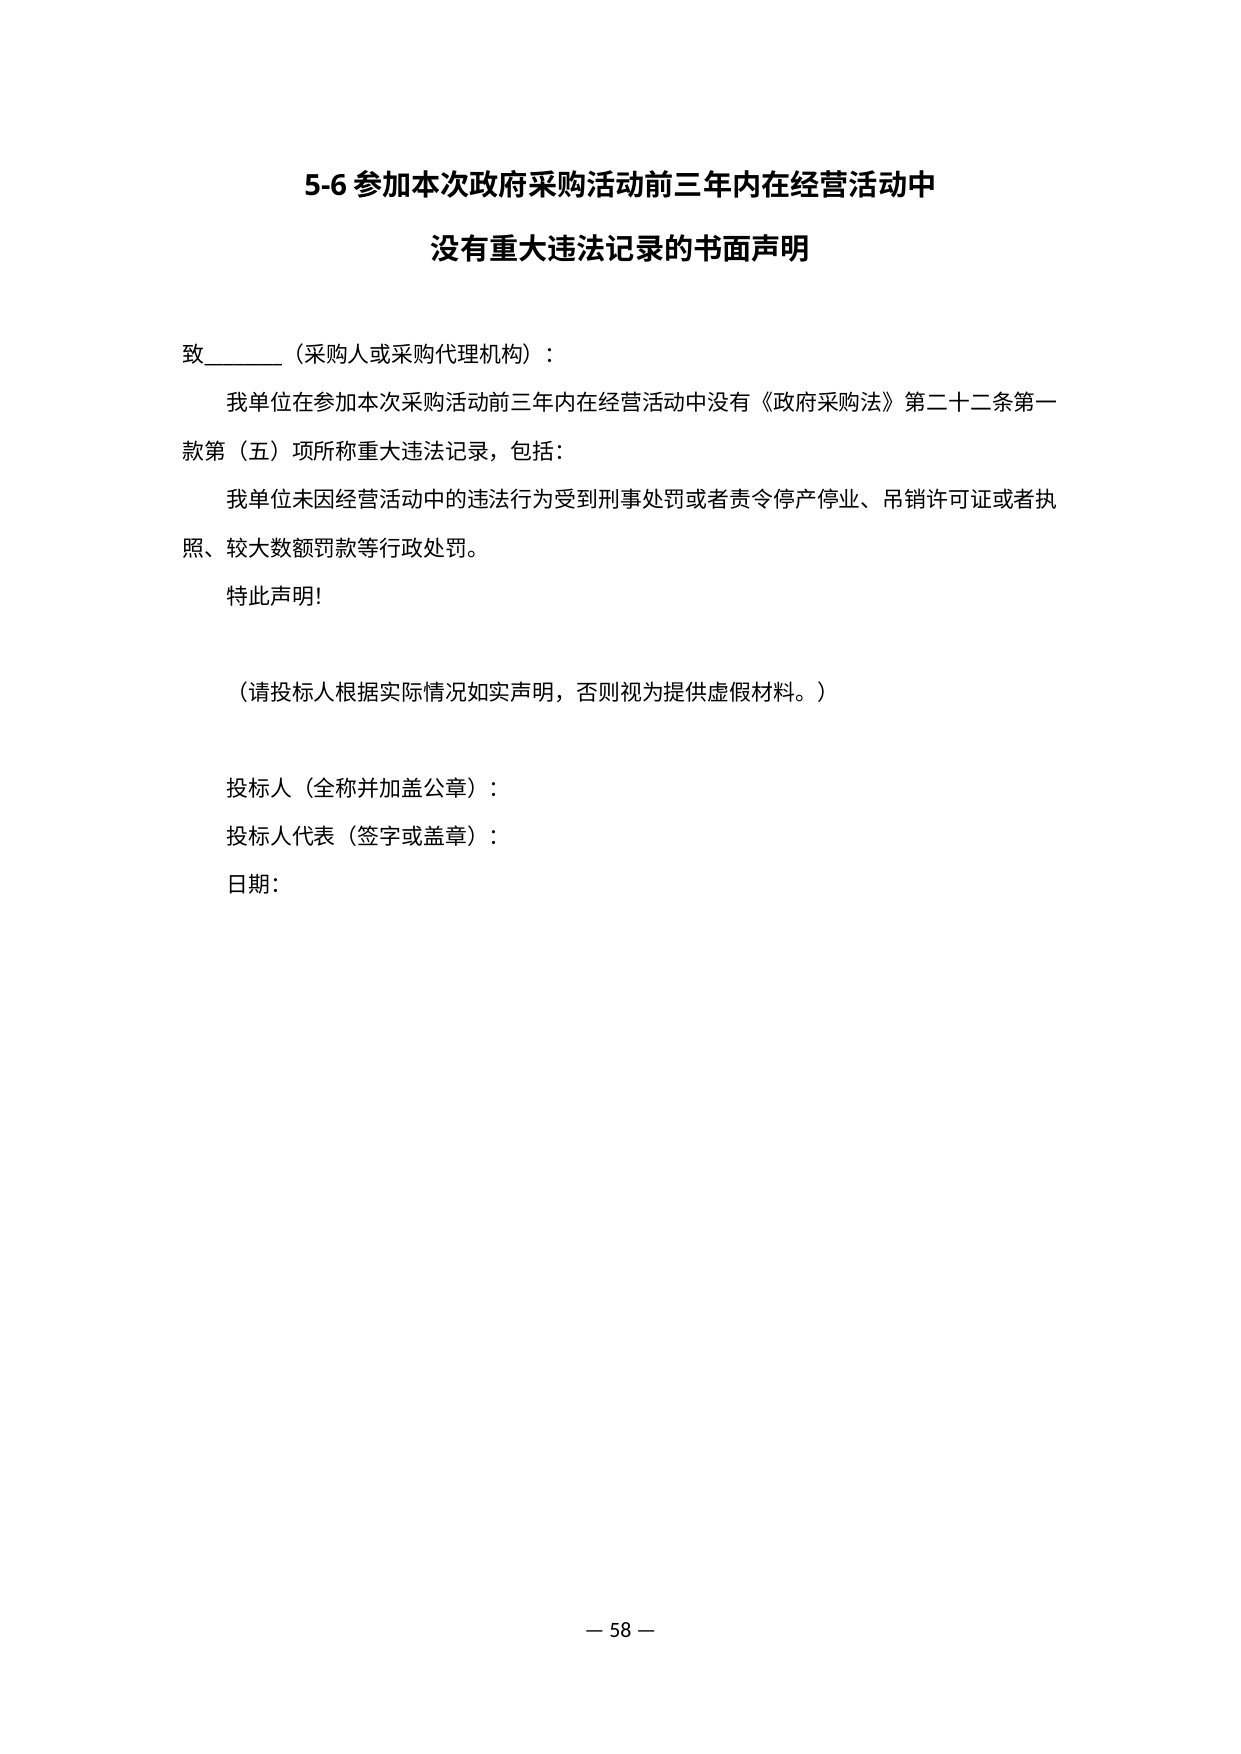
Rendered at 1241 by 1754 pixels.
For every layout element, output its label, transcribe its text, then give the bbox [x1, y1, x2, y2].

text 投标人（全称并加盖公章）： [182, 770, 1058, 803]
text 投标人代表（签字或盖章）： [182, 819, 1058, 851]
text 我单位在参加本次采购活动前三年内在经营活动中没有《政府采购法》第二十二条第一款第（五）项所称重大违法记录，包括： [182, 385, 1058, 466]
text 5-6参加本次政府采购活动前三年内在经营活动中 [182, 162, 1058, 204]
text 日期： [182, 867, 1058, 899]
text 我单位未因经营活动中的违法行为受到刑事处罚或者责令停产停业、吊销许可证或者执照、较大数额罚款等行政处罚。 [182, 482, 1058, 563]
text 特此声明！ [182, 579, 1058, 611]
text 致________（采购人或采购代理机构）： [182, 336, 1058, 369]
text （请投标人根据实际情况如实声明，否则视为提供虚假材料。） [182, 674, 1058, 707]
text 没有重大违法记录的书面声明 [182, 226, 1058, 268]
